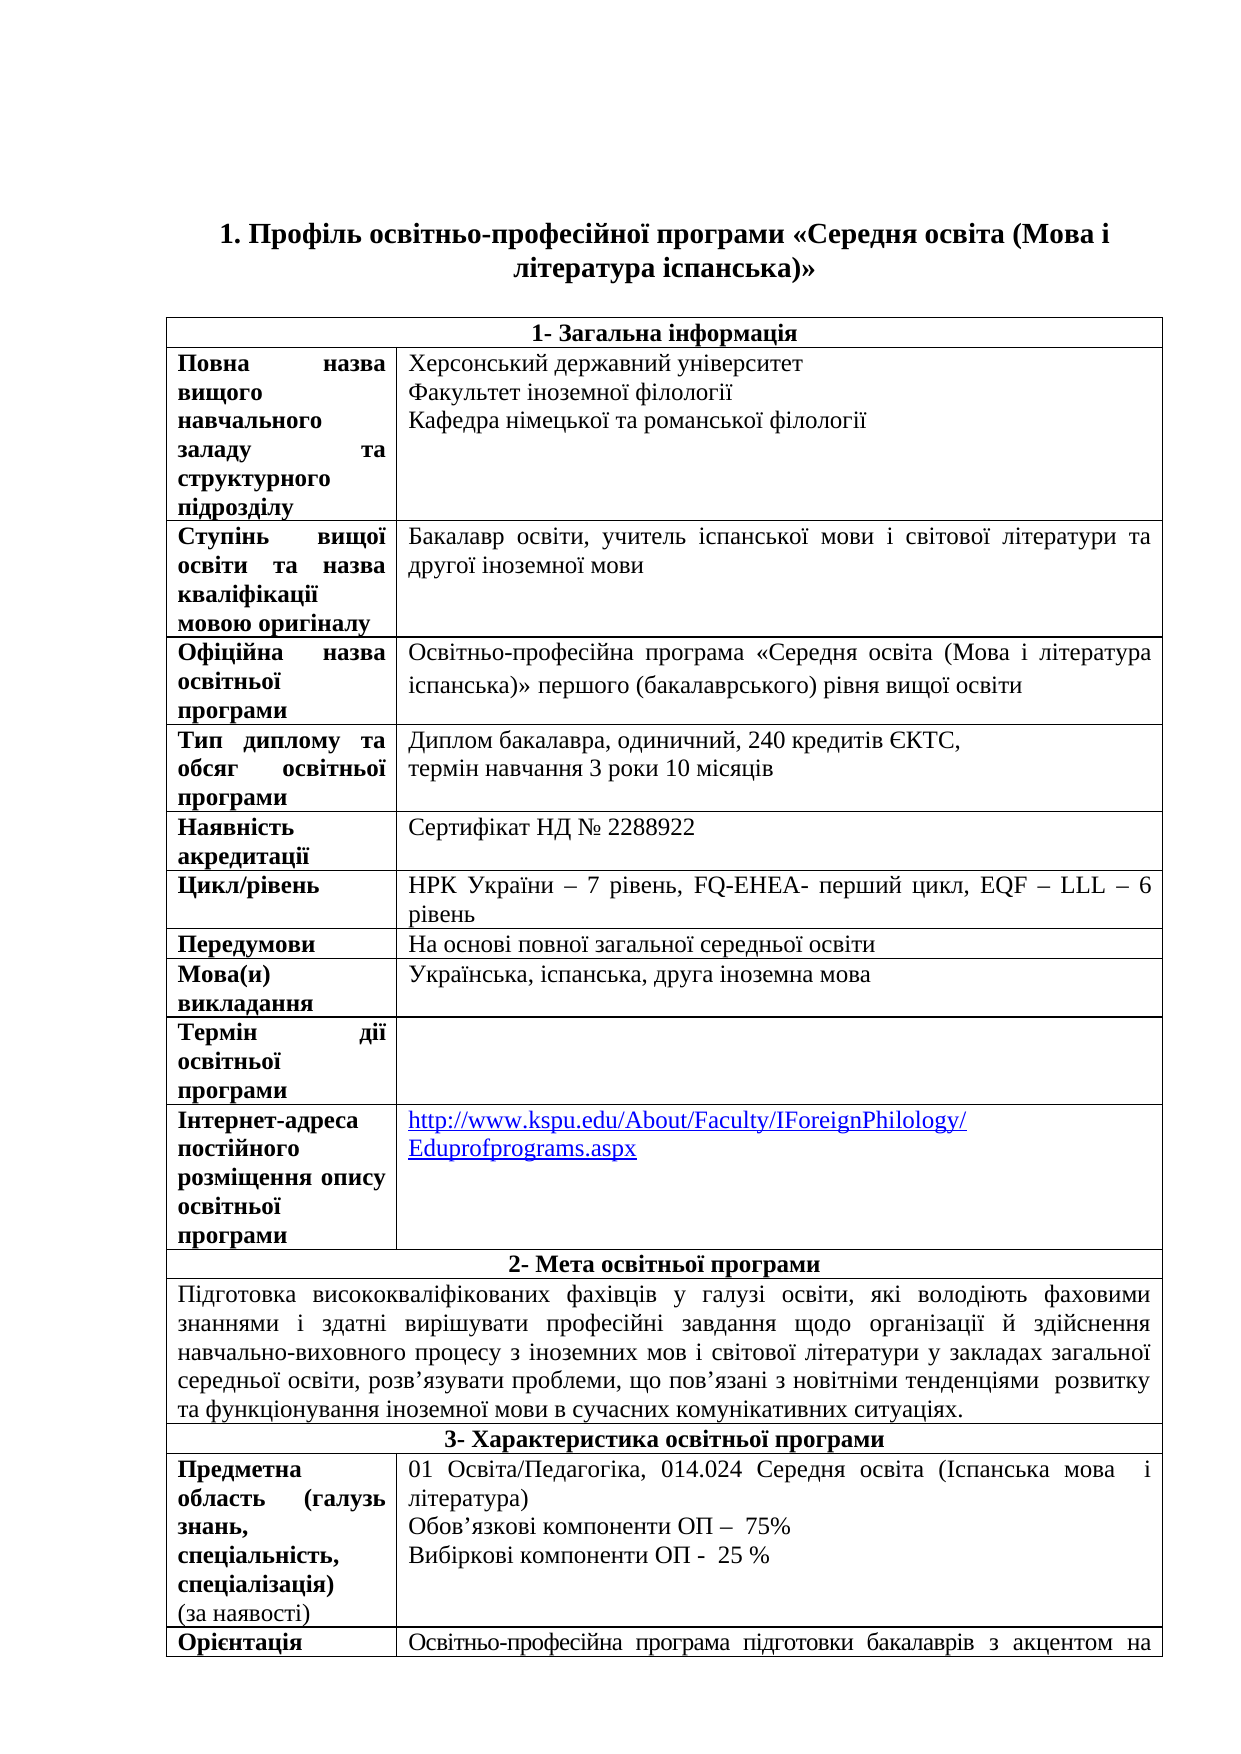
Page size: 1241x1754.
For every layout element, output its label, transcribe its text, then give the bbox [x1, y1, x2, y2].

table_cell Наявність акредитації [167, 812, 396, 869]
table_cell [397, 1018, 1162, 1104]
table_cell Офіційна назва освітньої програми [167, 638, 396, 724]
table_cell Предметна область (галузь знань, спеціальність, спеціалізація) (за наявості) [167, 1454, 396, 1626]
table_cell Інтернет-адреса постійного розміщення опису освітньої програми [167, 1105, 396, 1248]
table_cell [397, 1628, 1162, 1656]
table_cell 01 Освіта/Педагогіка, 014.024 Середня освіта (Іспанська мова і література) Обов’язкові компоненти ОП – 75% Вибіркові компоненти ОП - 25 % [397, 1454, 1162, 1626]
table_cell НРК України – 7 рівень, FQ-EHEA- перший цикл, EQF – LLL – 6 рівень [397, 871, 1162, 928]
table_cell Повна назва вищого навчального заладу та структурного підрозділу [167, 348, 396, 520]
text 1. Профіль освітньо-професійної програми «Середня освіта (Мова і література іспанська)» [177, 216, 1152, 283]
table_cell 3- Характеристика освітньої програми [167, 1424, 1162, 1453]
table_cell Тип диплому та обсяг освітньої програми [167, 725, 396, 811]
table_cell Підготовка висококваліфікованих фахівців у галузі освіти, які володіють фаховими знаннями і здатні вирішувати професійні завдання щодо організації й здійснення навчально-виховного процесу з іноземних мов і світової літератури у закладах загальної середньої освіти, розв’язувати проблеми, що пов’язані з новітніми тенденціями розвитку та функціонування іноземної мови в сучасних комунікативних ситуаціях. [167, 1279, 1162, 1423]
table_cell Мова(и) викладання [167, 959, 396, 1016]
table_cell На основі повної загальної середньої освіти [397, 929, 1162, 958]
table_cell 2- Мета освітньої програми [167, 1250, 1162, 1278]
table_cell Херсонський державний університет Факультет іноземної філології Кафедра німецької та романської філології [397, 348, 1162, 520]
table_cell Бакалавр освіти, учитель іспанської мови і світової літератури та другої іноземної мови [397, 521, 1162, 636]
table_cell http://www.kspu.edu/About/Faculty/IForeignPhilology/Eduprofprograms.aspx [397, 1105, 1162, 1248]
table_cell Передумови [167, 929, 396, 958]
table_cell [167, 1628, 396, 1656]
table_cell Ступінь вищої освіти та назва кваліфікації мовою оригіналу [167, 521, 396, 636]
table_cell Сертифікат НД № 2288922 [397, 812, 1162, 869]
table_cell Термін дії освітньої програми [167, 1018, 396, 1104]
table_cell Диплом бакалавра, одиничний, 240 кредитів ЄКТС, термін навчання 3 роки 10 місяців [397, 725, 1162, 811]
table_cell Освітньо-професійна програма «Середня освіта (Мова і література іспанська)» першого (бакалаврського) рівня вищої освіти [397, 638, 1162, 724]
table_cell Українська, іспанська, друга іноземна мова [397, 959, 1162, 1016]
table_header 1- Загальна інформація [167, 318, 1162, 347]
table_cell Цикл/рівень [167, 871, 396, 928]
